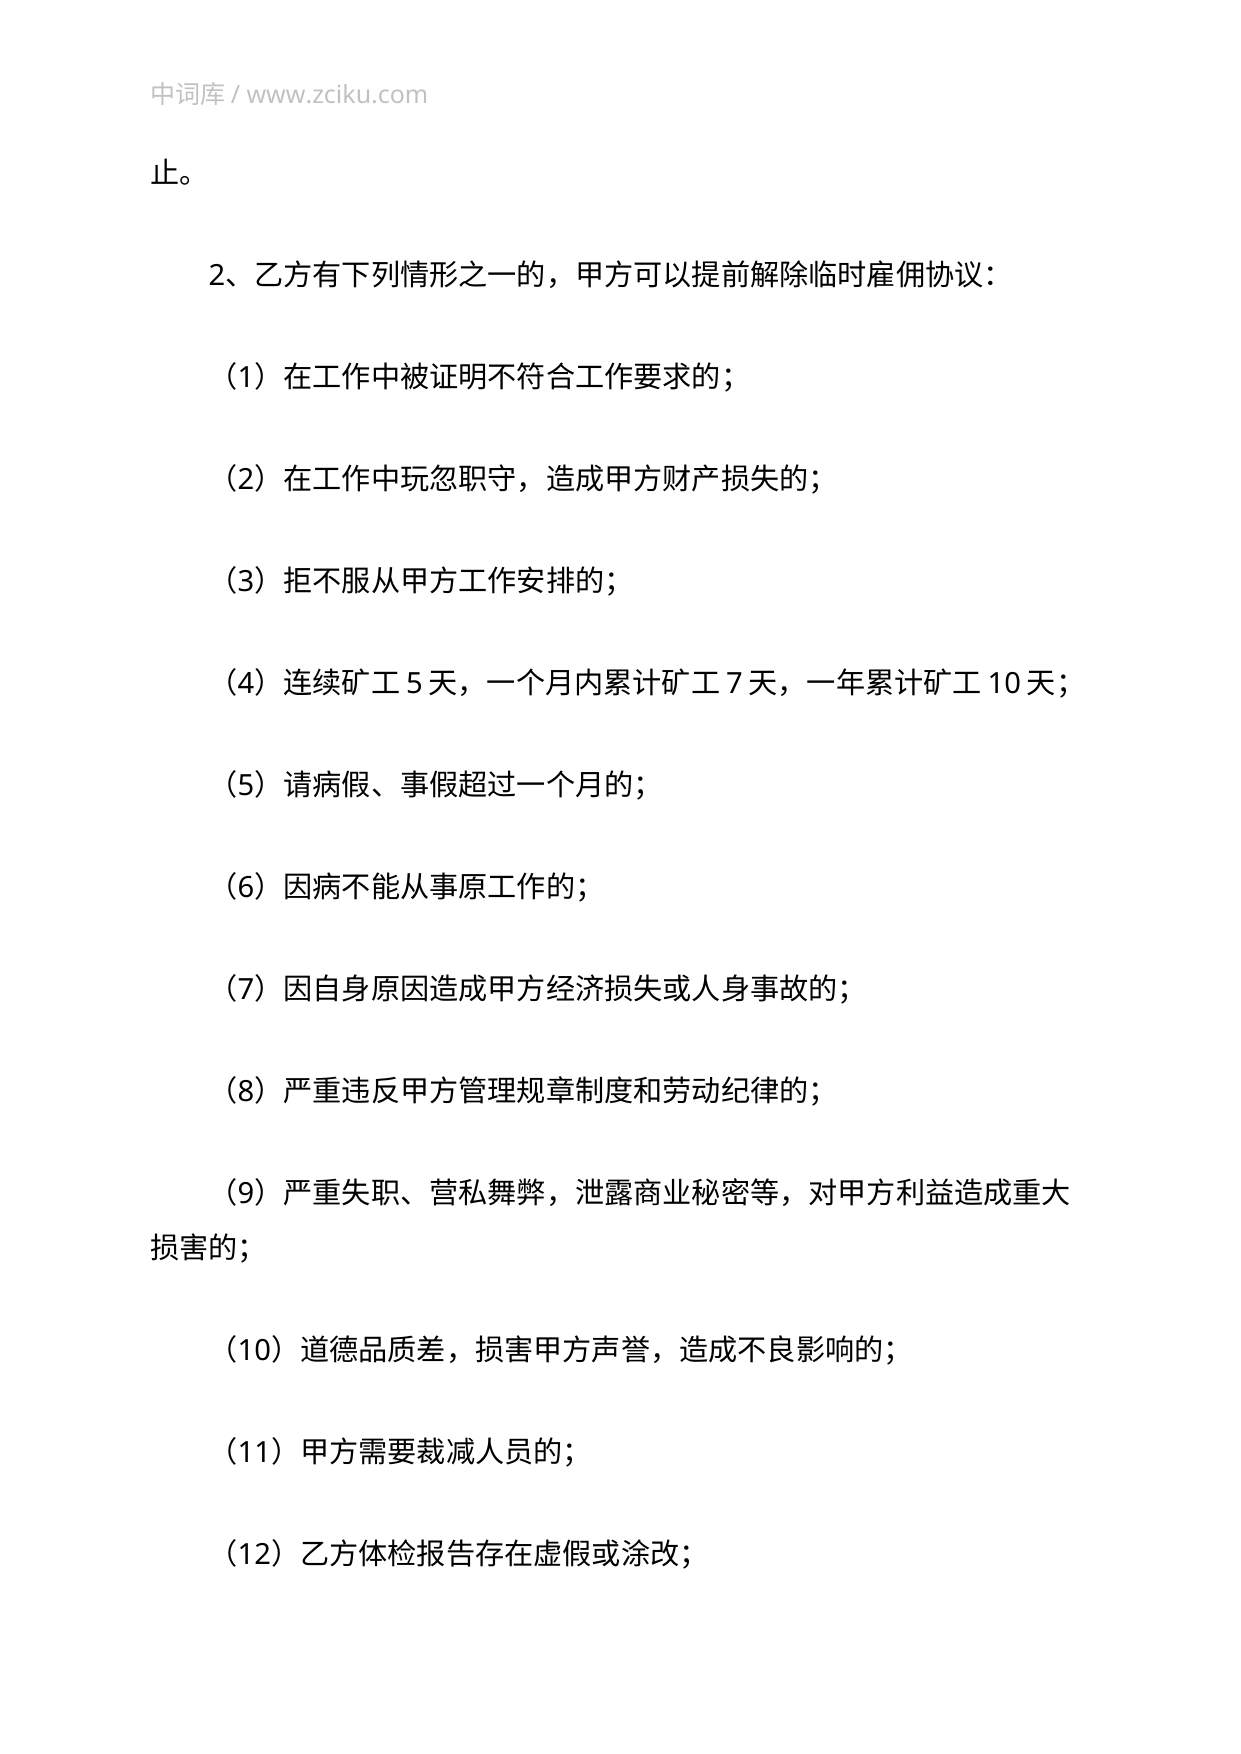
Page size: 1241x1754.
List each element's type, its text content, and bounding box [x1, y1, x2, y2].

text （7）因自身原因造成甲方经济损失或人身事故的； [150, 966, 1090, 1008]
text （2）在工作中玩忽职守，造成甲方财产损失的； [150, 456, 1090, 498]
text （12）乙方体检报告存在虚假或涂改； [150, 1530, 1090, 1573]
text （8）严重违反甲方管理规章制度和劳动纪律的； [150, 1068, 1090, 1110]
text （5）请病假、事假超过一个月的； [150, 762, 1090, 804]
text （4）连续矿工5天，一个月内累计矿工7天，一年累计矿工10天； [150, 660, 1090, 702]
text （6）因病不能从事原工作的； [150, 864, 1090, 906]
text （3）拒不服从甲方工作安排的； [150, 558, 1090, 600]
text （11）甲方需要裁减人员的； [150, 1428, 1090, 1471]
text （1）在工作中被证明不符合工作要求的； [150, 354, 1090, 396]
text （10）道德品质差，损害甲方声誉，造成不良影响的； [150, 1326, 1090, 1369]
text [150, 150, 1090, 192]
text 2、乙方有下列情形之一的，甲方可以提前解除临时雇佣协议： [150, 252, 1090, 294]
text （9）严重失职、营私舞弊，泄露商业秘密等，对甲方利益造成重大损害的； [150, 1169, 1090, 1267]
